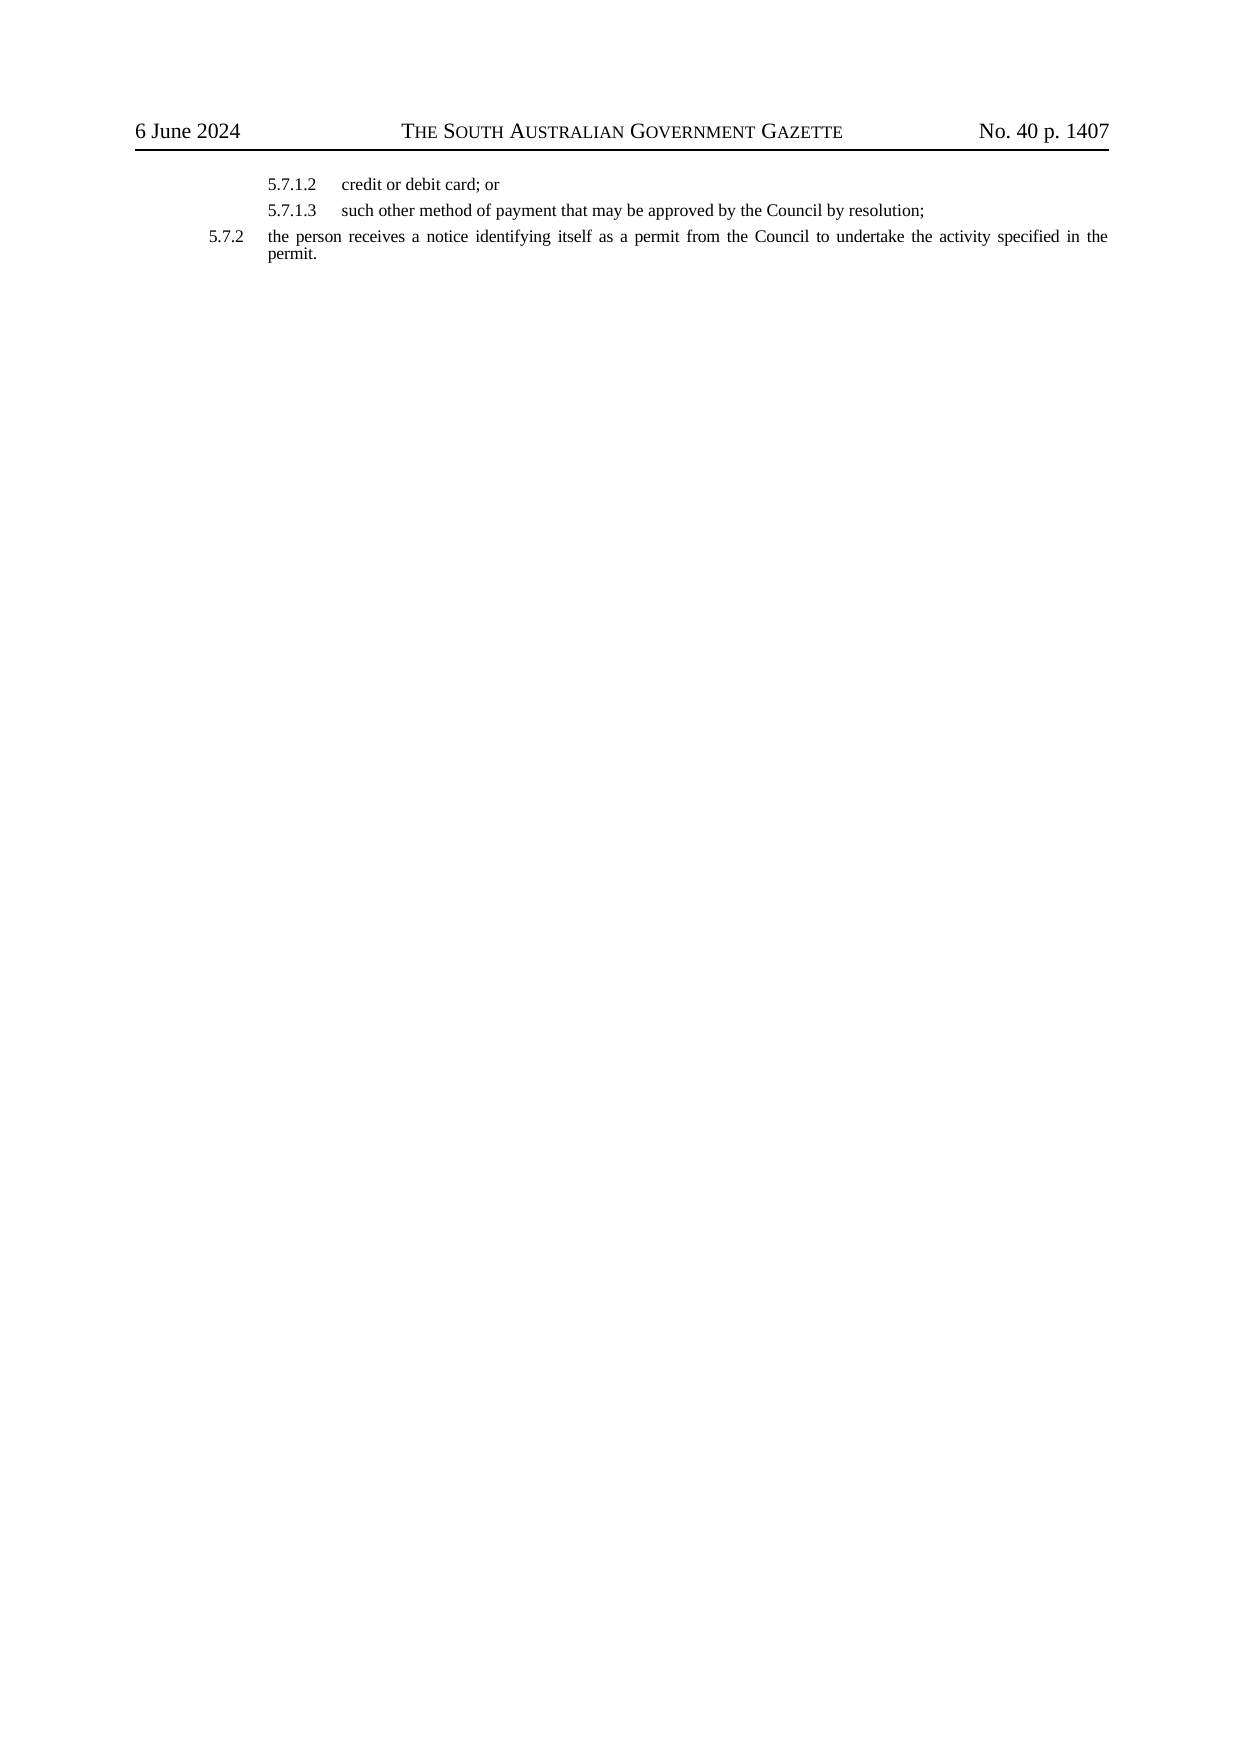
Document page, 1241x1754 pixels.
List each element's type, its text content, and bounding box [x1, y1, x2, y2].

text 5.7.2 the person receives a notice identifying itself as a permit from the Council to undertake the activity specified in the permit. [208, 228, 1109, 263]
text 5.7.1.3 such other method of payment that may be approved by the Council by resolution; [268, 202, 1109, 219]
text 5.7.1.2 credit or debit card; or [268, 176, 1109, 193]
